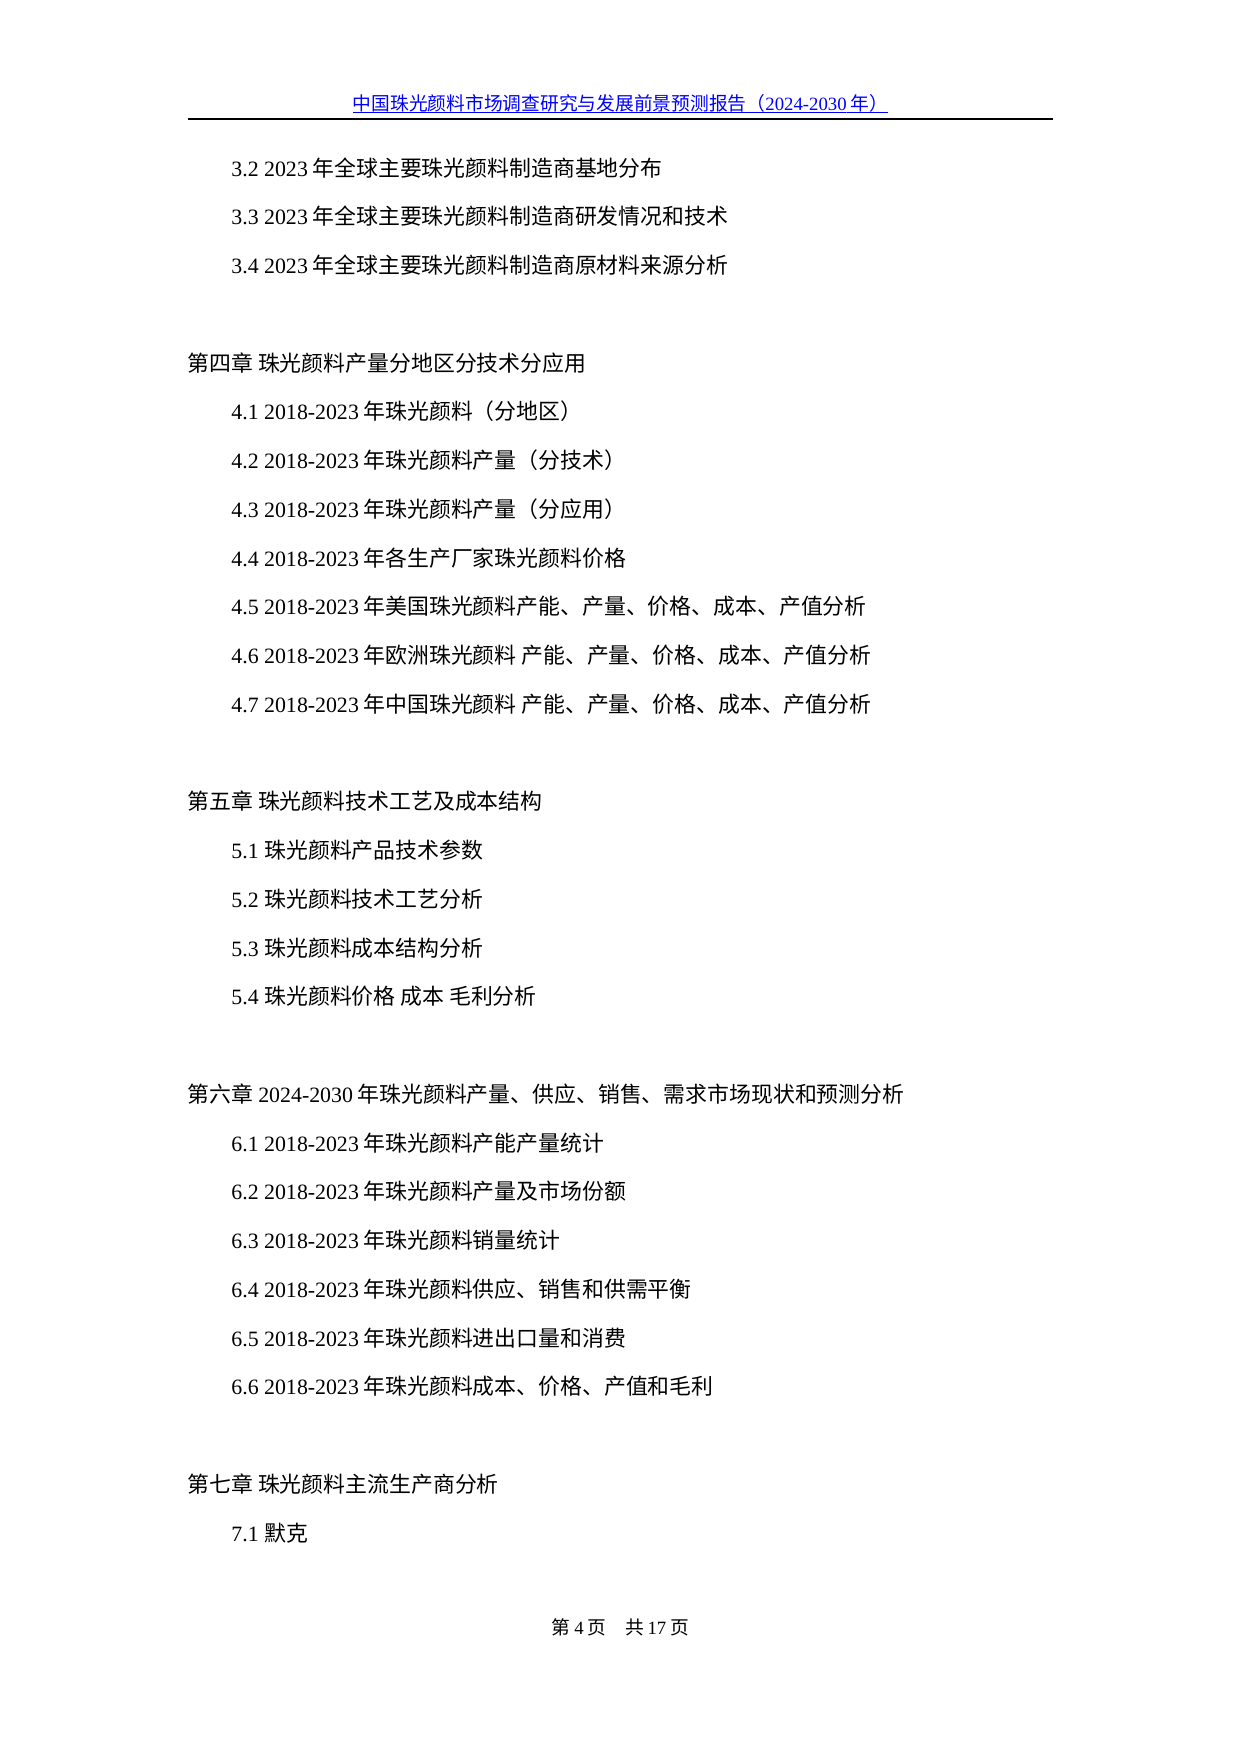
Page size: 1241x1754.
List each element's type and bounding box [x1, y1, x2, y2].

text [187, 150, 1053, 1548]
